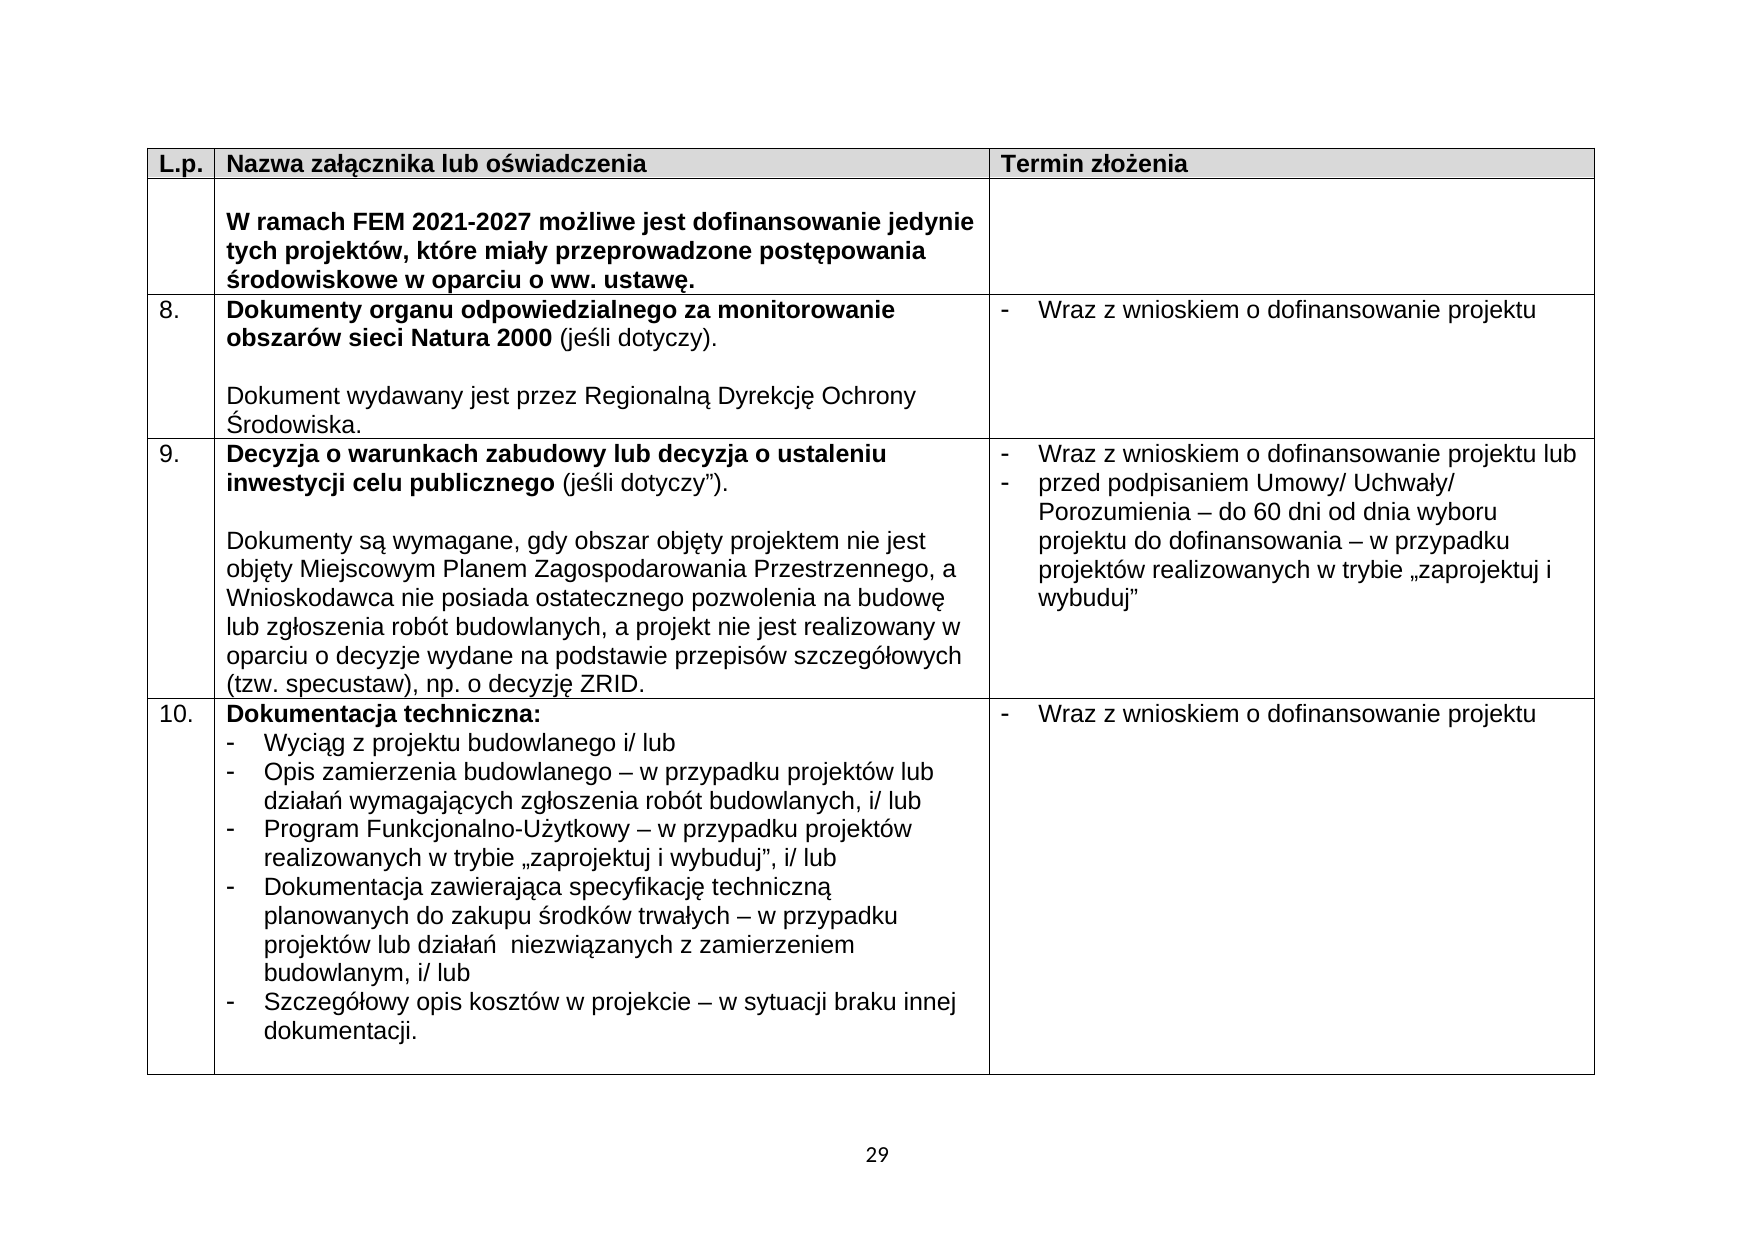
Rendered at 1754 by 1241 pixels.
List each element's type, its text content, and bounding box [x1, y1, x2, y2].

table_cell [148, 699, 214, 1073]
table_cell Dokumenty organu odpowiedzialnego za monitorowanie obszarów sieci Natura 2000 (jeśli dotyczy). Dokument wydawany jest przez Regionalną Dyrekcję Ochrony Środowiska. [215, 295, 989, 438]
table_cell [148, 295, 214, 438]
table_cell [148, 439, 214, 698]
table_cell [990, 699, 1594, 1073]
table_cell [990, 179, 1594, 293]
table_cell Decyzja o warunkach zabudowy lub decyzja o ustaleniu inwestycji celu publicznego (jeśli dotyczy”). Dokumenty są wymagane, gdy obszar objęty projektem nie jest objęty Miejscowym Planem Zagospodarowania Przestrzennego, a Wnioskodawca nie posiada ostatecznego pozwolenia na budowę lub zgłoszenia robót budowlanych, a projekt nie jest realizowany w oparciu o decyzje wydane na podstawie przepisów szczegółowych (tzw. specustaw), np. o decyzję ZRID. [215, 439, 989, 698]
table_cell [215, 699, 989, 1073]
table_cell Wraz z wnioskiem o dofinansowanie projektu lub przed podpisaniem Umowy/ Uchwały/ Porozumienia – do 60 dni od dnia wyboru projektu do dofinansowania – w przypadku projektów realizowanych w trybie „zaprojektuj i wybuduj” [990, 439, 1594, 698]
table_cell [148, 179, 214, 293]
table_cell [215, 179, 989, 293]
table_header Nazwa załącznika lub oświadczenia [215, 149, 989, 177]
table_header L.p. [148, 149, 214, 177]
table_header Termin złożenia [990, 149, 1594, 177]
table_cell Wraz z wnioskiem o dofinansowanie projektu [990, 295, 1594, 438]
